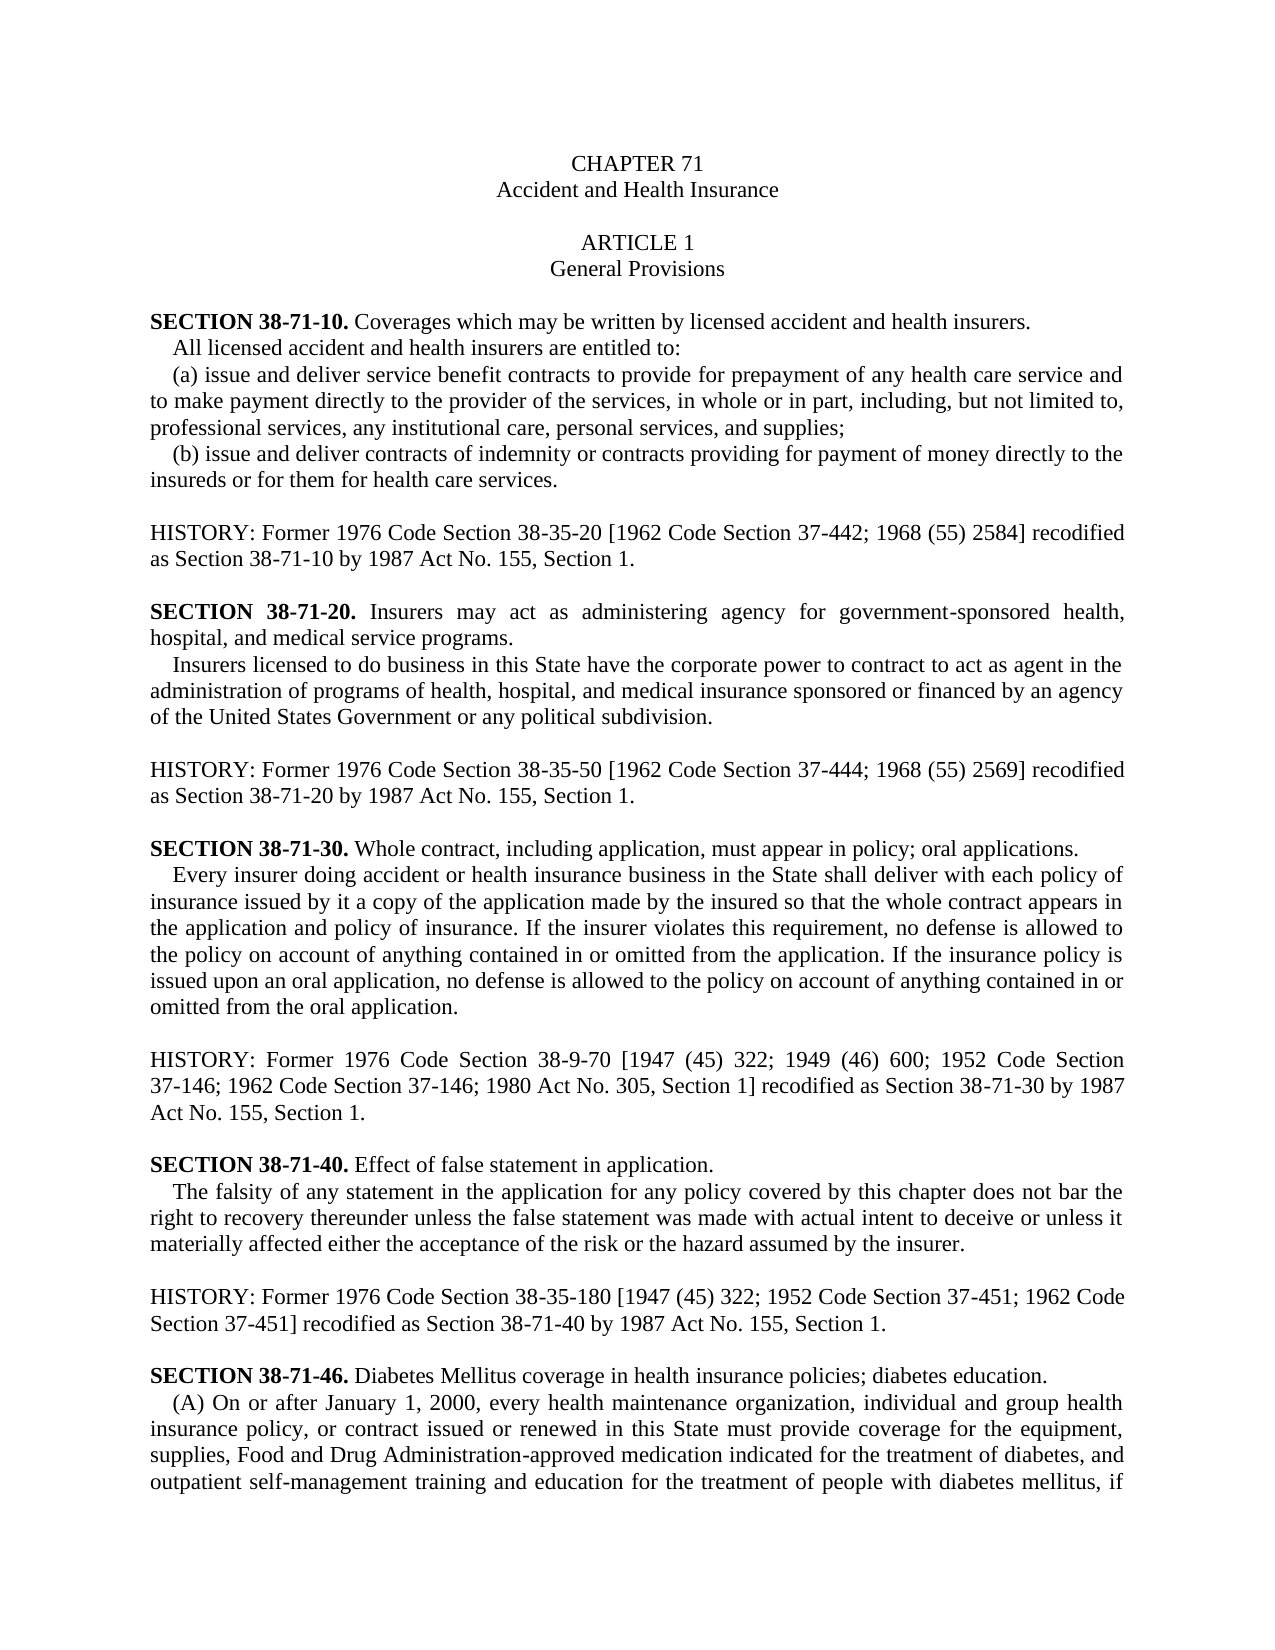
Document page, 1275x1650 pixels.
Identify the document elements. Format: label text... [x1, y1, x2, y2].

text HISTORY: Former 1976 Code Section 38-35-50 [1962 Code Section 37-444; 1968 (55) 2569] recodified as Section 38-71-20 by 1987 Act No. 155, Section 1. [150, 756, 1125, 809]
text Accident and Health Insurance [150, 176, 1125, 203]
text General Provisions [150, 255, 1125, 282]
text All licensed accident and health insurers are entitled to: [150, 334, 1125, 361]
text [150, 1389, 1125, 1494]
text ARTICLE 1 [150, 229, 1125, 255]
text SECTION 38-71-10. Coverages which may be written by licensed accident and health insurers. [150, 308, 1125, 334]
text (a) issue and deliver service benefit contracts to provide for prepayment of any health care service and to make payment directly to the provider of the services, in whole or in part, including, but not limited to, professional services, any institutional care, personal services, and supplies; [150, 361, 1125, 440]
text SECTION 38-71-30. Whole contract, including application, must appear in policy; oral applications. [150, 835, 1125, 862]
text Insurers licensed to do business in this State have the corporate power to contract to act as agent in the administration of programs of health, hospital, and medical insurance sponsored or financed by an agency of the United States Government or any political subdivision. [150, 651, 1125, 730]
text SECTION 38-71-40. Effect of false statement in application. [150, 1151, 1125, 1178]
text SECTION 38-71-46. Diabetes Mellitus coverage in health insurance policies; diabetes education. [150, 1362, 1125, 1389]
text HISTORY: Former 1976 Code Section 38-35-20 [1962 Code Section 37-442; 1968 (55) 2584] recodified as Section 38-71-10 by 1987 Act No. 155, Section 1. [150, 519, 1125, 572]
text CHAPTER 71 [150, 150, 1125, 176]
text The falsity of any statement in the application for any policy covered by this chapter does not bar the right to recovery thereunder unless the false statement was made with actual intent to deceive or unless it materially affected either the acceptance of the risk or the hazard assumed by the insurer. [150, 1178, 1125, 1257]
text Every insurer doing accident or health insurance business in the State shall deliver with each policy of insurance issued by it a copy of the application made by the insured so that the whole contract appears in the application and policy of insurance. If the insurer violates this requirement, no defense is allowed to the policy on account of anything contained in or omitted from the application. If the insurance policy is issued upon an oral application, no defense is allowed to the policy on account of anything contained in or omitted from the oral application. [150, 862, 1125, 1020]
text HISTORY: Former 1976 Code Section 38-35-180 [1947 (45) 322; 1952 Code Section 37-451; 1962 Code Section 37-451] recodified as Section 38-71-40 by 1987 Act No. 155, Section 1. [150, 1283, 1125, 1336]
text HISTORY: Former 1976 Code Section 38-9-70 [1947 (45) 322; 1949 (46) 600; 1952 Code Section 37-146; 1962 Code Section 37-146; 1980 Act No. 305, Section 1] recodified as Section 38-71-30 by 1987 Act No. 155, Section 1. [150, 1046, 1125, 1125]
text (b) issue and deliver contracts of indemnity or contracts providing for payment of money directly to the insureds or for them for health care services. [150, 440, 1125, 493]
text SECTION 38-71-20. Insurers may act as administering agency for government-sponsored health, hospital, and medical service programs. [150, 598, 1125, 651]
